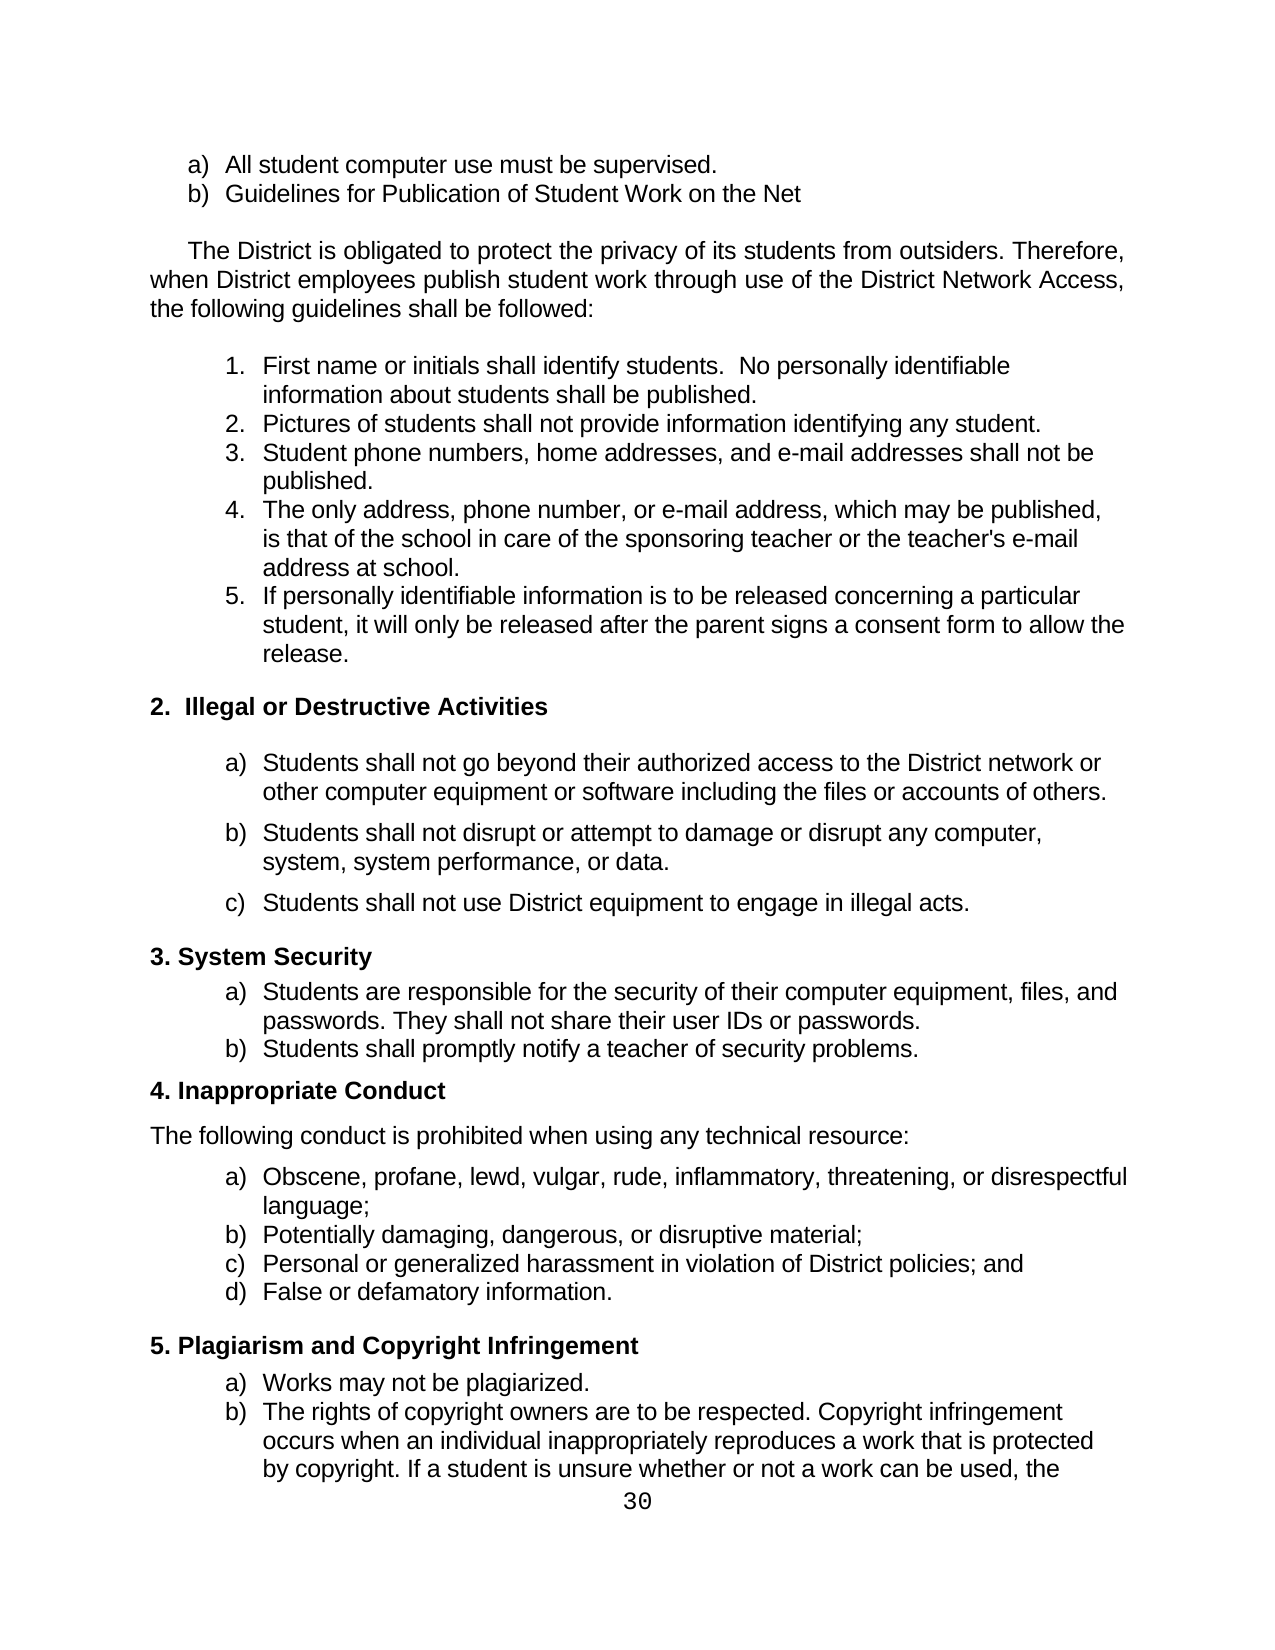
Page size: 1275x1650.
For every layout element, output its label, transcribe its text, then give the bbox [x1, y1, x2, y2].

list Personal or generalized harassment in violation of District policies; and [225, 1248, 1125, 1277]
list Student phone numbers, home addresses, and e-mail addresses shall not be published. [225, 437, 1125, 495]
list False or defamatory information. [225, 1277, 1125, 1306]
list Students shall not go beyond their authorized access to the District network or other computer equipment or software including the files or accounts of others. [225, 748, 1125, 806]
list If personally identifiable information is to be released concerning a particular student, it will only be released after the parent signs a consent form to allow the release. [225, 581, 1125, 667]
list Students shall not disrupt or attempt to damage or disrupt any computer, system, system performance, or data. [225, 818, 1125, 876]
text 5. Plagiarism and Copyright Infringement [150, 1331, 1125, 1360]
text The District is obligated to protect the privacy of its students from outsiders. Therefore, when District employees publish student work through use of the District Network Access, the following guidelines shall be followed: [150, 236, 1125, 322]
list Obscene, profane, lewd, vulgar, rude, inflammatory, threatening, or disrespectful language; [225, 1162, 1181, 1220]
list The only address, phone number, or e-mail address, which may be published, is that of the school in care of the sponsoring teacher or the teacher's e-mail address at school. [225, 495, 1125, 581]
list Works may not be plagiarized. [225, 1368, 1125, 1397]
text 4. Inappropriate Conduct [150, 1076, 1125, 1104]
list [225, 1397, 1125, 1483]
list Potentially damaging, dangerous, or disruptive material; [225, 1220, 1125, 1248]
list Students shall not use District equipment to engage in illegal acts. [225, 888, 1125, 917]
list Students are responsible for the security of their computer equipment, files, and passwords. They shall not share their user IDs or passwords. [225, 977, 1125, 1034]
list Guidelines for Publication of Student Work on the Net [187, 179, 1125, 207]
text 2. Illegal or Destructive Activities [150, 700, 1125, 719]
text The following conduct is prohibited when using any technical resource: [150, 1121, 1125, 1150]
list All student computer use must be supervised. [187, 150, 1125, 179]
list Pictures of students shall not provide information identifying any student. [225, 409, 1125, 437]
list First name or initials shall identify students. No personally identifiable information about students shall be published. [225, 351, 1125, 409]
list Students shall promptly notify a teacher of security problems. [225, 1034, 1125, 1063]
text 3. System Security [150, 942, 1125, 971]
